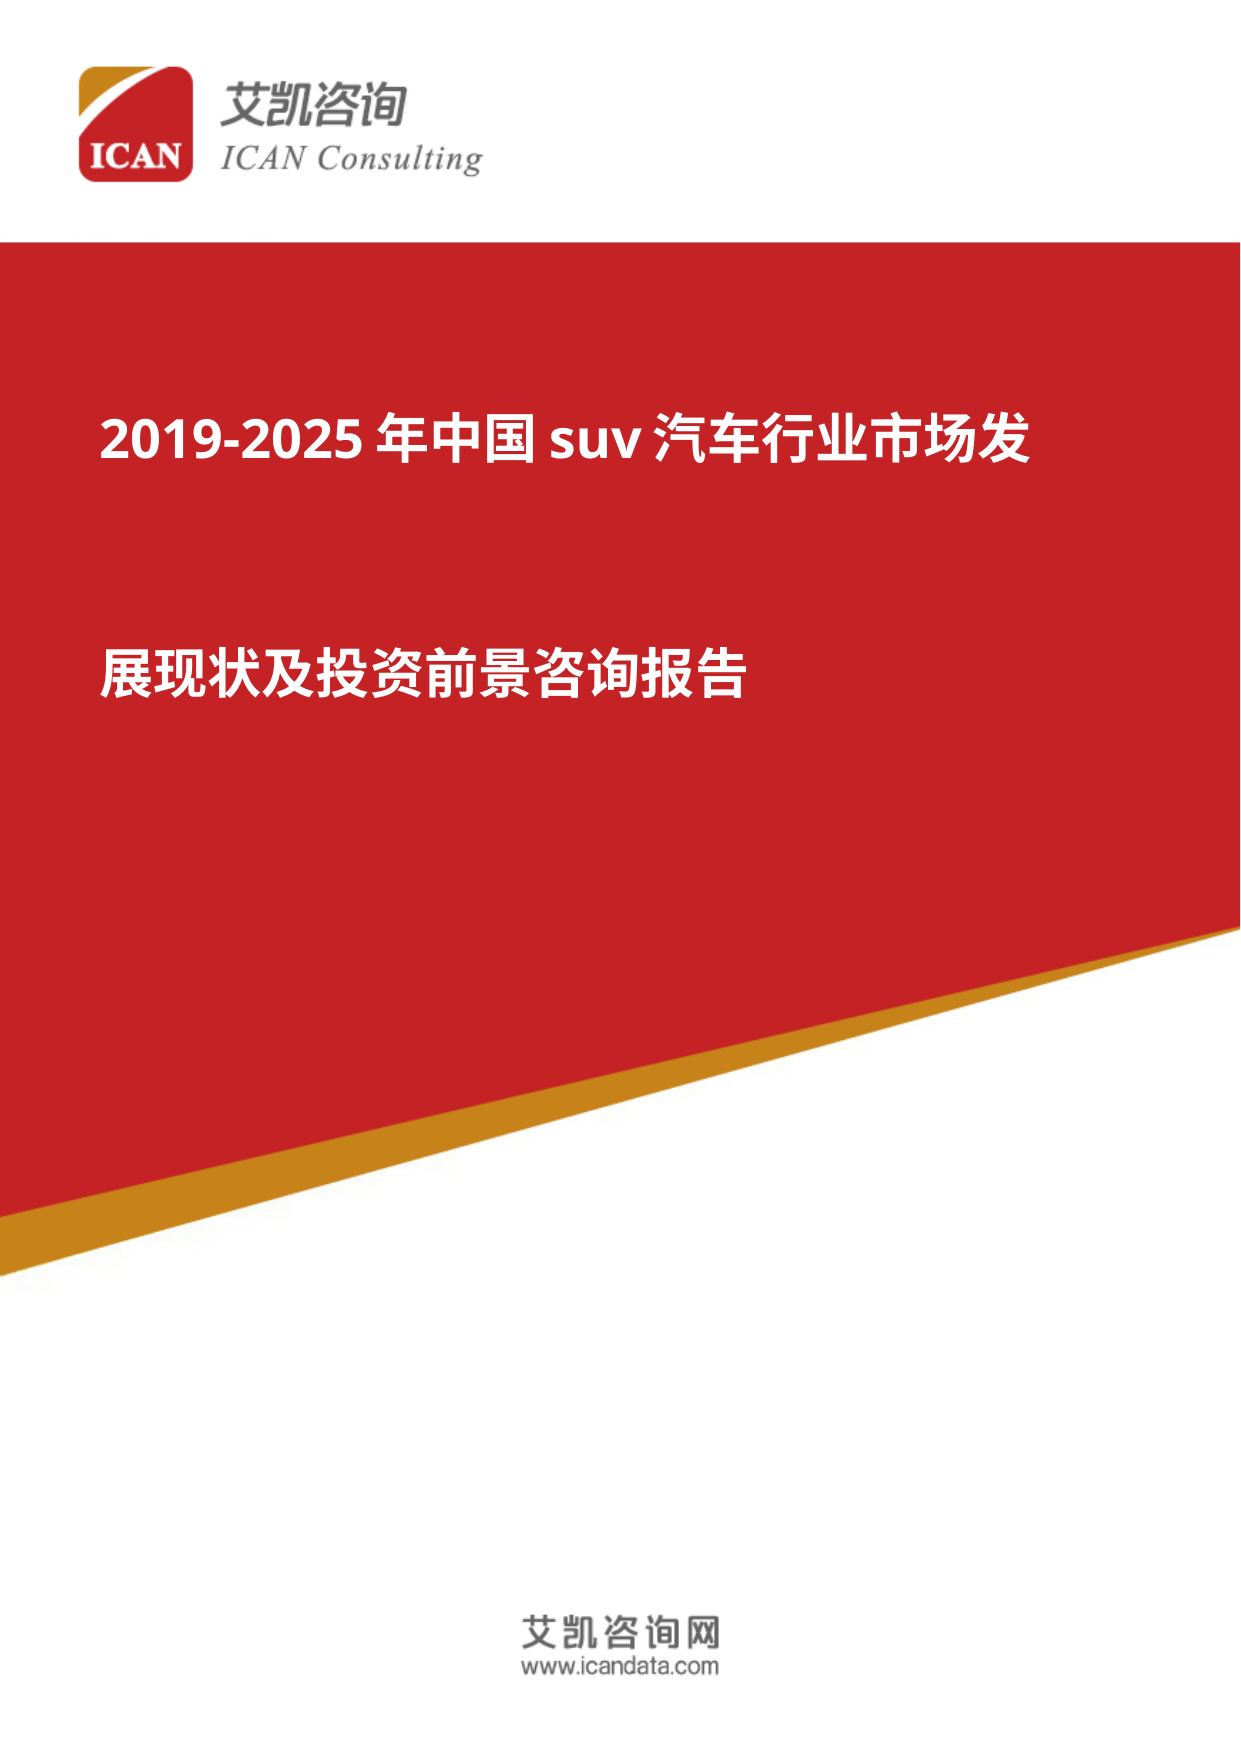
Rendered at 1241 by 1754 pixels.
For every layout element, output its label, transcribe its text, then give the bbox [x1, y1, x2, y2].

picture [0, 5, 1241, 1754]
subtitle 2019-2025年中国suv汽车行业市场发展现状及投资前景咨询报告 [99, 386, 1053, 718]
